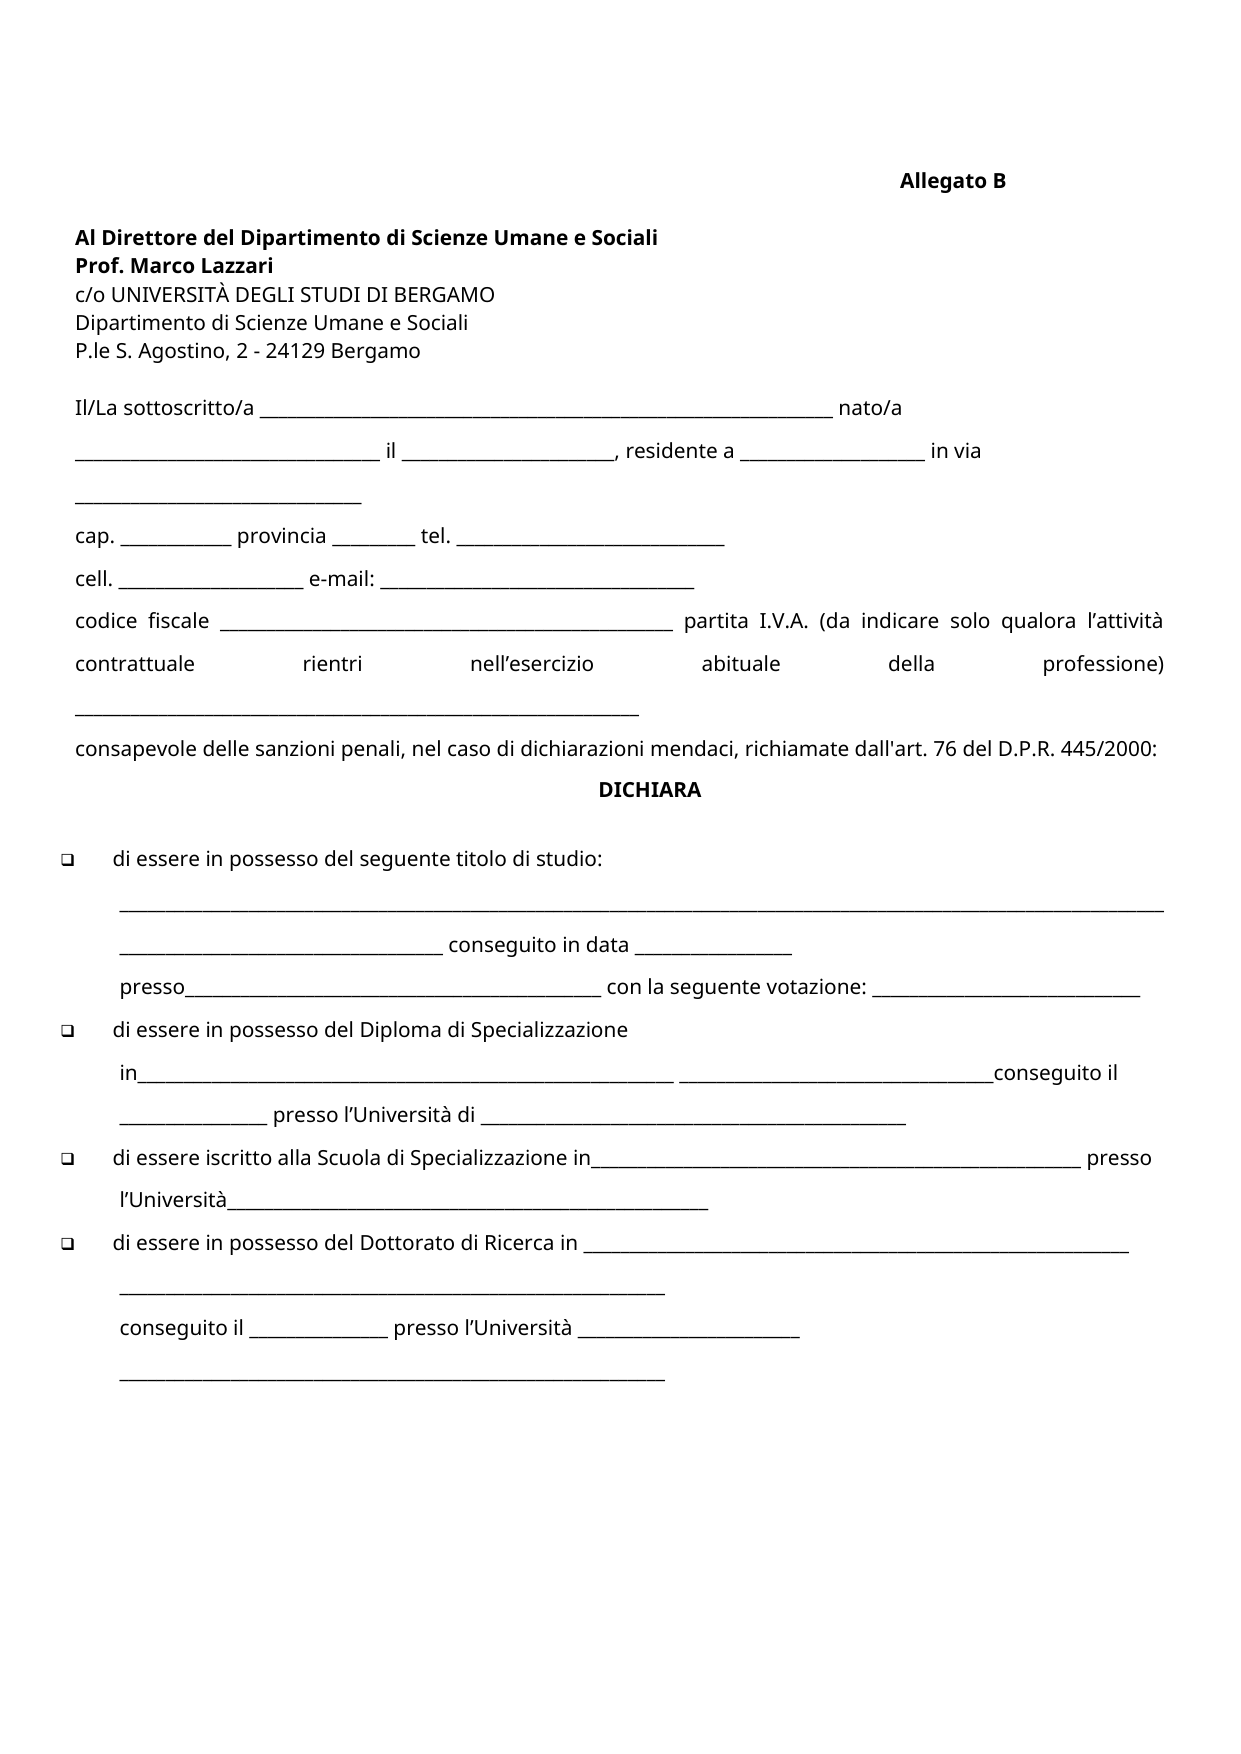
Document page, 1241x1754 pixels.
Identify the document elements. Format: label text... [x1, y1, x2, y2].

text c/o UNIVERSITÀ DEGLI STUDI DI BERGAMO [56, 280, 1165, 308]
list di essere in possesso del Dottorato di Ricerca in ___________________________________________________________ [60, 1228, 1165, 1256]
text cap. ____________ provincia _________ tel. _____________________________ [75, 521, 1165, 550]
list di essere iscritto alla Scuola di Specializzazione in_____________________________________________________ presso l’Università____________________________________________________ [60, 1143, 1165, 1214]
text Dipartimento di Scienze Umane e Sociali [56, 308, 1165, 337]
text P.le S. Agostino, 2 - 24129 Bergamo [56, 337, 1165, 365]
text codice fiscale _________________________________________________ partita I.V.A. (da indicare solo qualora l’attività contrattuale rientri nell’esercizio abituale della professione) _____________________________________________________________ [75, 606, 1165, 720]
subtitle DICHIARA [134, 775, 1165, 804]
text cell. ____________________ e-mail: __________________________________ [75, 564, 1165, 592]
text Prof. Marco Lazzari [56, 251, 1165, 280]
text consapevole delle sanzioni penali, nel caso di dichiarazioni mendaci, richiamate dall'art. 76 del D.P.R. 445/2000: [75, 734, 1165, 763]
text Il/La sottoscritto/a ______________________________________________________________ nato/a _________________________________ il _______________________, residente a ____________________ in via _______________________________ [75, 393, 1165, 507]
text Allegato B [825, 166, 1165, 194]
list di essere in possesso del seguente titolo di studio: ____________________________________________________________________________________________________________________________________________________ conseguito in data _________________ presso_____________________________________________ con la seguente votazione: _____________________________ [60, 844, 1165, 1001]
text Al Direttore del Dipartimento di Scienze Umane e Sociali [75, 223, 1165, 251]
text ___________________________________________________________ [60, 1356, 1165, 1384]
text ___________________________________________________________ [119, 1271, 1165, 1299]
list di essere in possesso del Diploma di Specializzazione in__________________________________________________________ __________________________________conseguito il ________________ presso l’Università di ______________________________________________ [60, 1015, 1165, 1129]
text conseguito il _______________ presso l’Università ________________________ [60, 1313, 1165, 1342]
